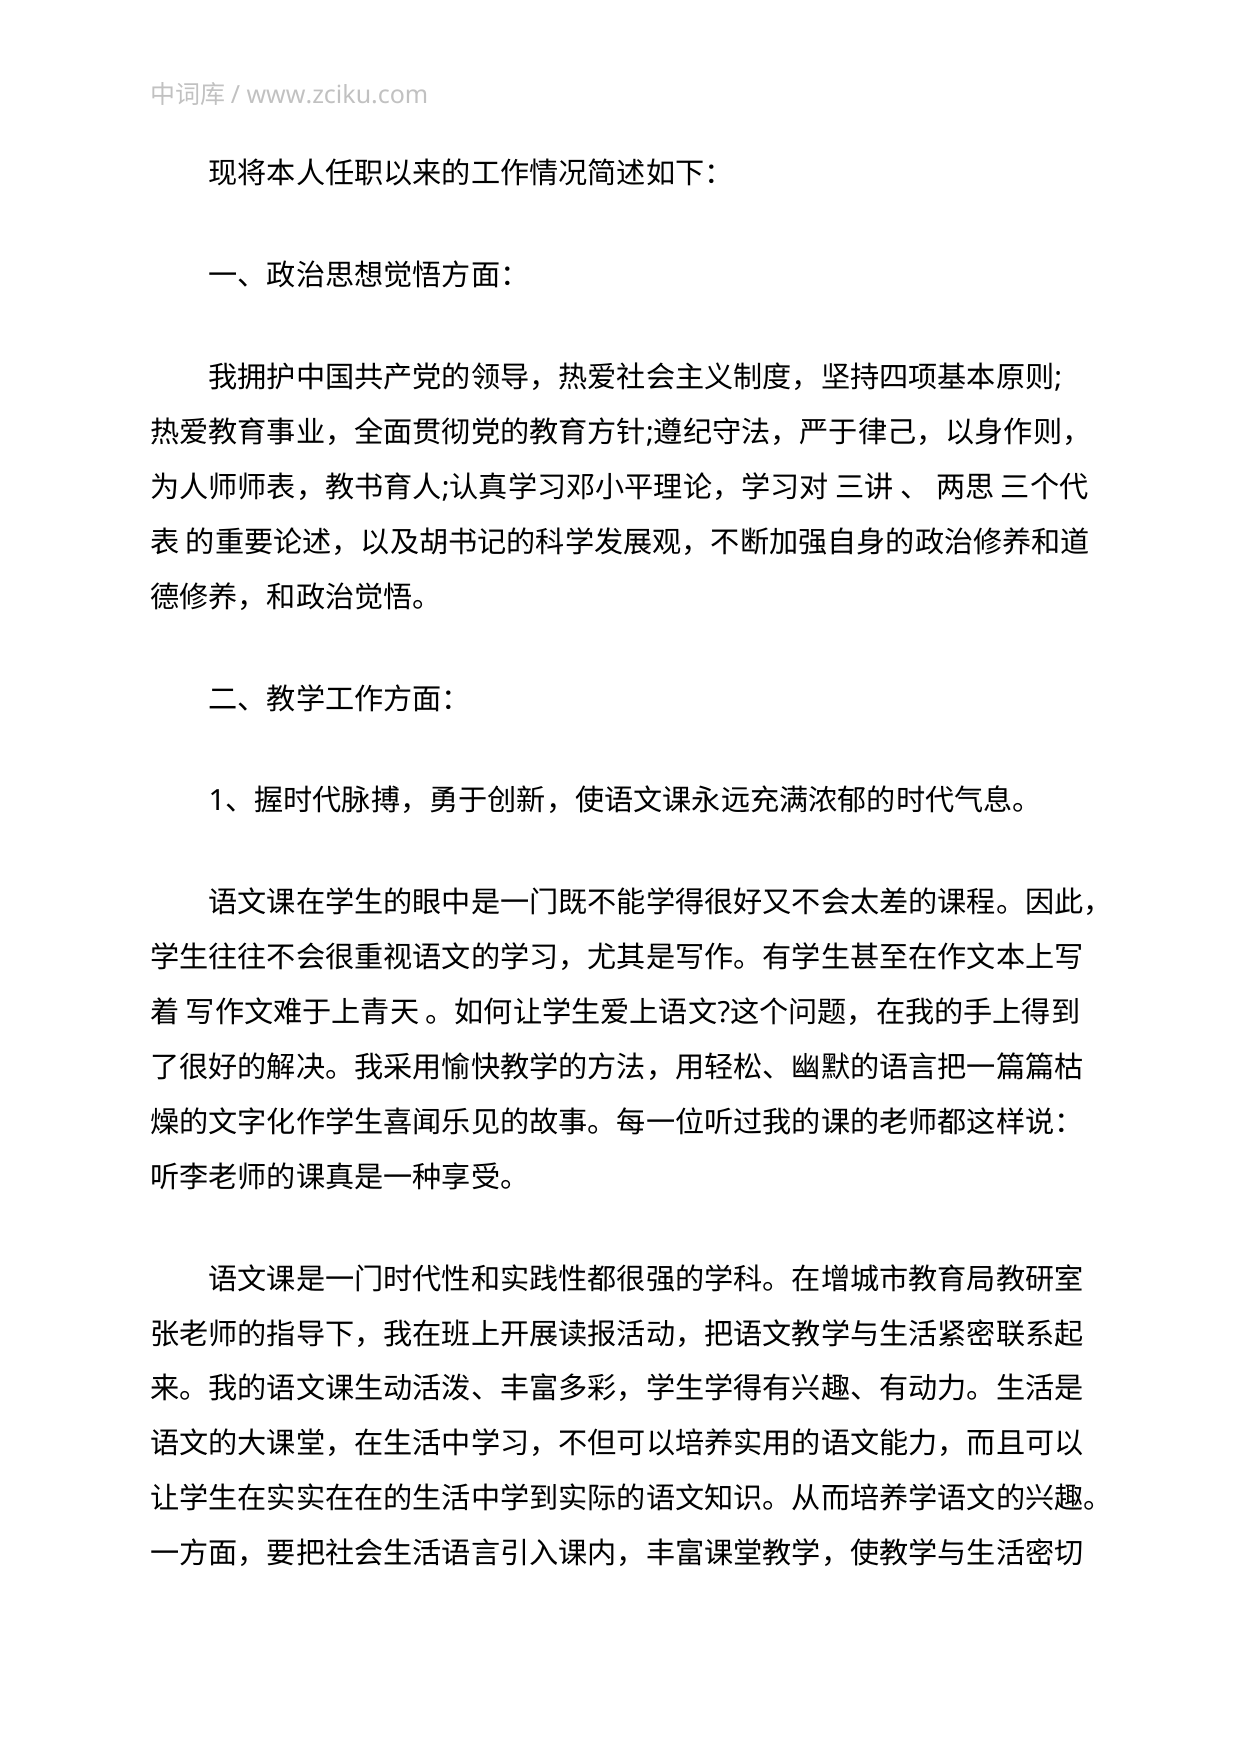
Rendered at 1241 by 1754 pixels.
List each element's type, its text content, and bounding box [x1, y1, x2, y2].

text 1、握时代脉搏，勇于创新，使语文课永远充满浓郁的时代气息。 [150, 777, 1090, 819]
text 一、政治思想觉悟方面： [150, 252, 1090, 294]
text 二、教学工作方面： [150, 675, 1090, 717]
text 我拥护中国共产党的领导，热爱社会主义制度，坚持四项基本原则;热爱教育事业，全面贯彻党的教育方针;遵纪守法，严于律己，以身作则，为人师师表，教书育人;认真学习邓小平理论，学习对 三讲 、 两思 三个代表 的重要论述，以及胡书记的科学发展观，不断加强自身的政治修养和道德修养，和政治觉悟。 [150, 353, 1090, 616]
text 现将本人任职以来的工作情况简述如下： [150, 150, 1090, 192]
text 语文课在学生的眼中是一门既不能学得很好又不会太差的课程。因此，学生往往不会很重视语文的学习，尤其是写作。有学生甚至在作文本上写着 写作文难于上青天 。如何让学生爱上语文?这个问题，在我的手上得到了很好的解决。我采用愉快教学的方法，用轻松、幽默的语言把一篇篇枯燥的文字化作学生喜闻乐见的故事。每一位听过我的课的老师都这样说： 听李老师的课真是一种享受。 [150, 879, 1090, 1196]
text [150, 1255, 1090, 1572]
